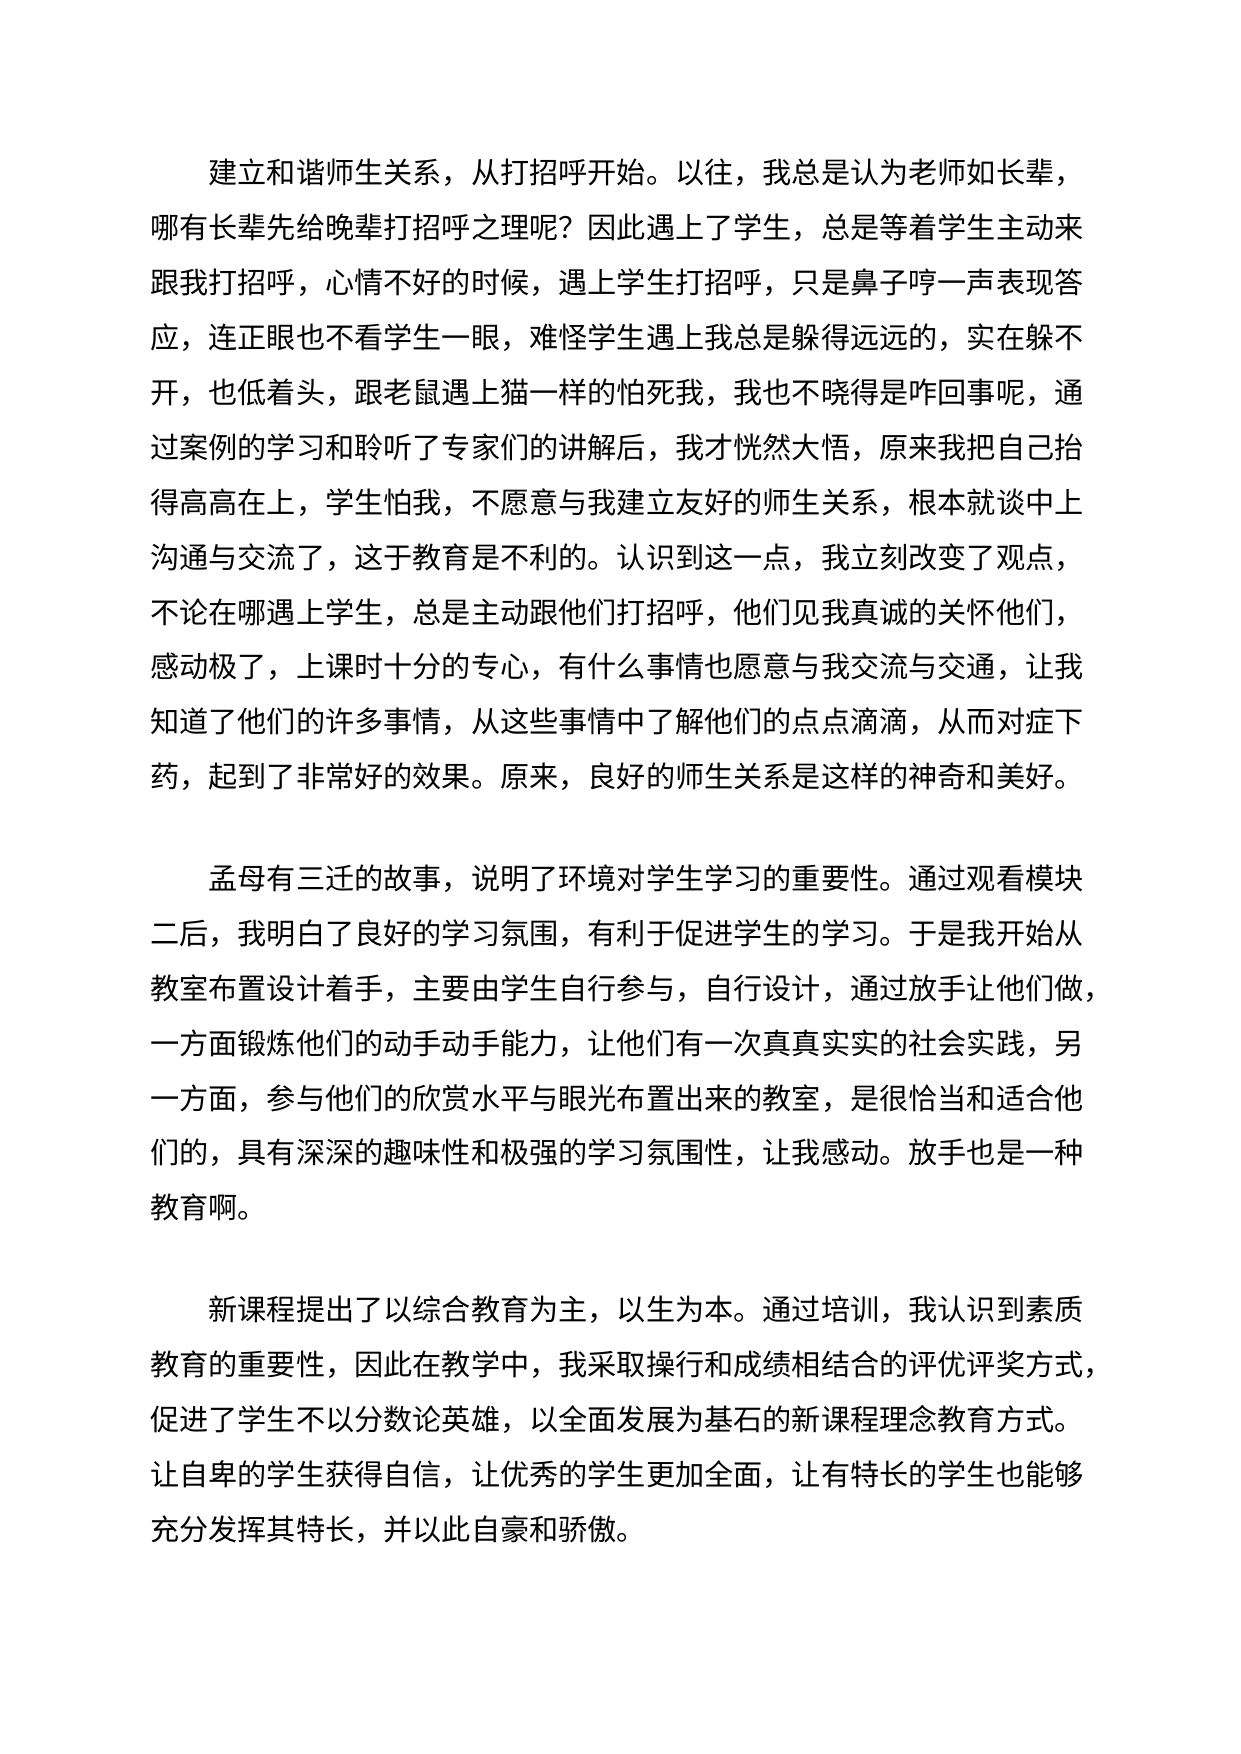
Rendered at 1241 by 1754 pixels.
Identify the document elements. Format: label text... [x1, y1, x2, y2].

text 新课程提出了以综合教育为主，以生为本。通过培训，我认识到素质教育的重要性，因此在教学中，我采取操行和成绩相结合的评优评奖方式，促进了学生不以分数论英雄，以全面发展为基石的新课程理念教育方式。让自卑的学生获得自信，让优秀的学生更加全面，让有特长的学生也能够充分发挥其特长，并以此自豪和骄傲。 [150, 1287, 1090, 1549]
text 建立和谐师生关系，从打招呼开始。以往，我总是认为老师如长辈，哪有长辈先给晚辈打招呼之理呢？因此遇上了学生，总是等着学生主动来跟我打招呼，心情不好的时候，遇上学生打招呼，只是鼻子哼一声表现答应，连正眼也不看学生一眼，难怪学生遇上我总是躲得远远的，实在躲不开，也低着头，跟老鼠遇上猫一样的怕死我，我也不晓得是咋回事呢，通过案例的学习和聆听了专家们的讲解后，我才恍然大悟，原来我把自己抬得高高在上，学生怕我，不愿意与我建立友好的师生关系，根本就谈中上沟通与交流了，这于教育是不利的。认识到这一点，我立刻改变了观点，不论在哪遇上学生，总是主动跟他们打招呼，他们见我真诚的关怀他们，感动极了，上课时十分的专心，有什么事情也愿意与我交流与交通，让我知道了他们的许多事情，从这些事情中了解他们的点点滴滴，从而对症下药，起到了非常好的效果。原来，良好的师生关系是这样的神奇和美好。 [150, 150, 1090, 796]
text 孟母有三迁的故事，说明了环境对学生学习的重要性。通过观看模块二后，我明白了良好的学习氛围，有利于促进学生的学习。于是我开始从教室布置设计着手，主要由学生自行参与，自行设计，通过放手让他们做，一方面锻炼他们的动手动手能力，让他们有一次真真实实的社会实践，另一方面，参与他们的欣赏水平与眼光布置出来的教室，是很恰当和适合他们的，具有深深的趣味性和极强的学习氛围性，让我感动。放手也是一种教育啊。 [150, 856, 1090, 1227]
